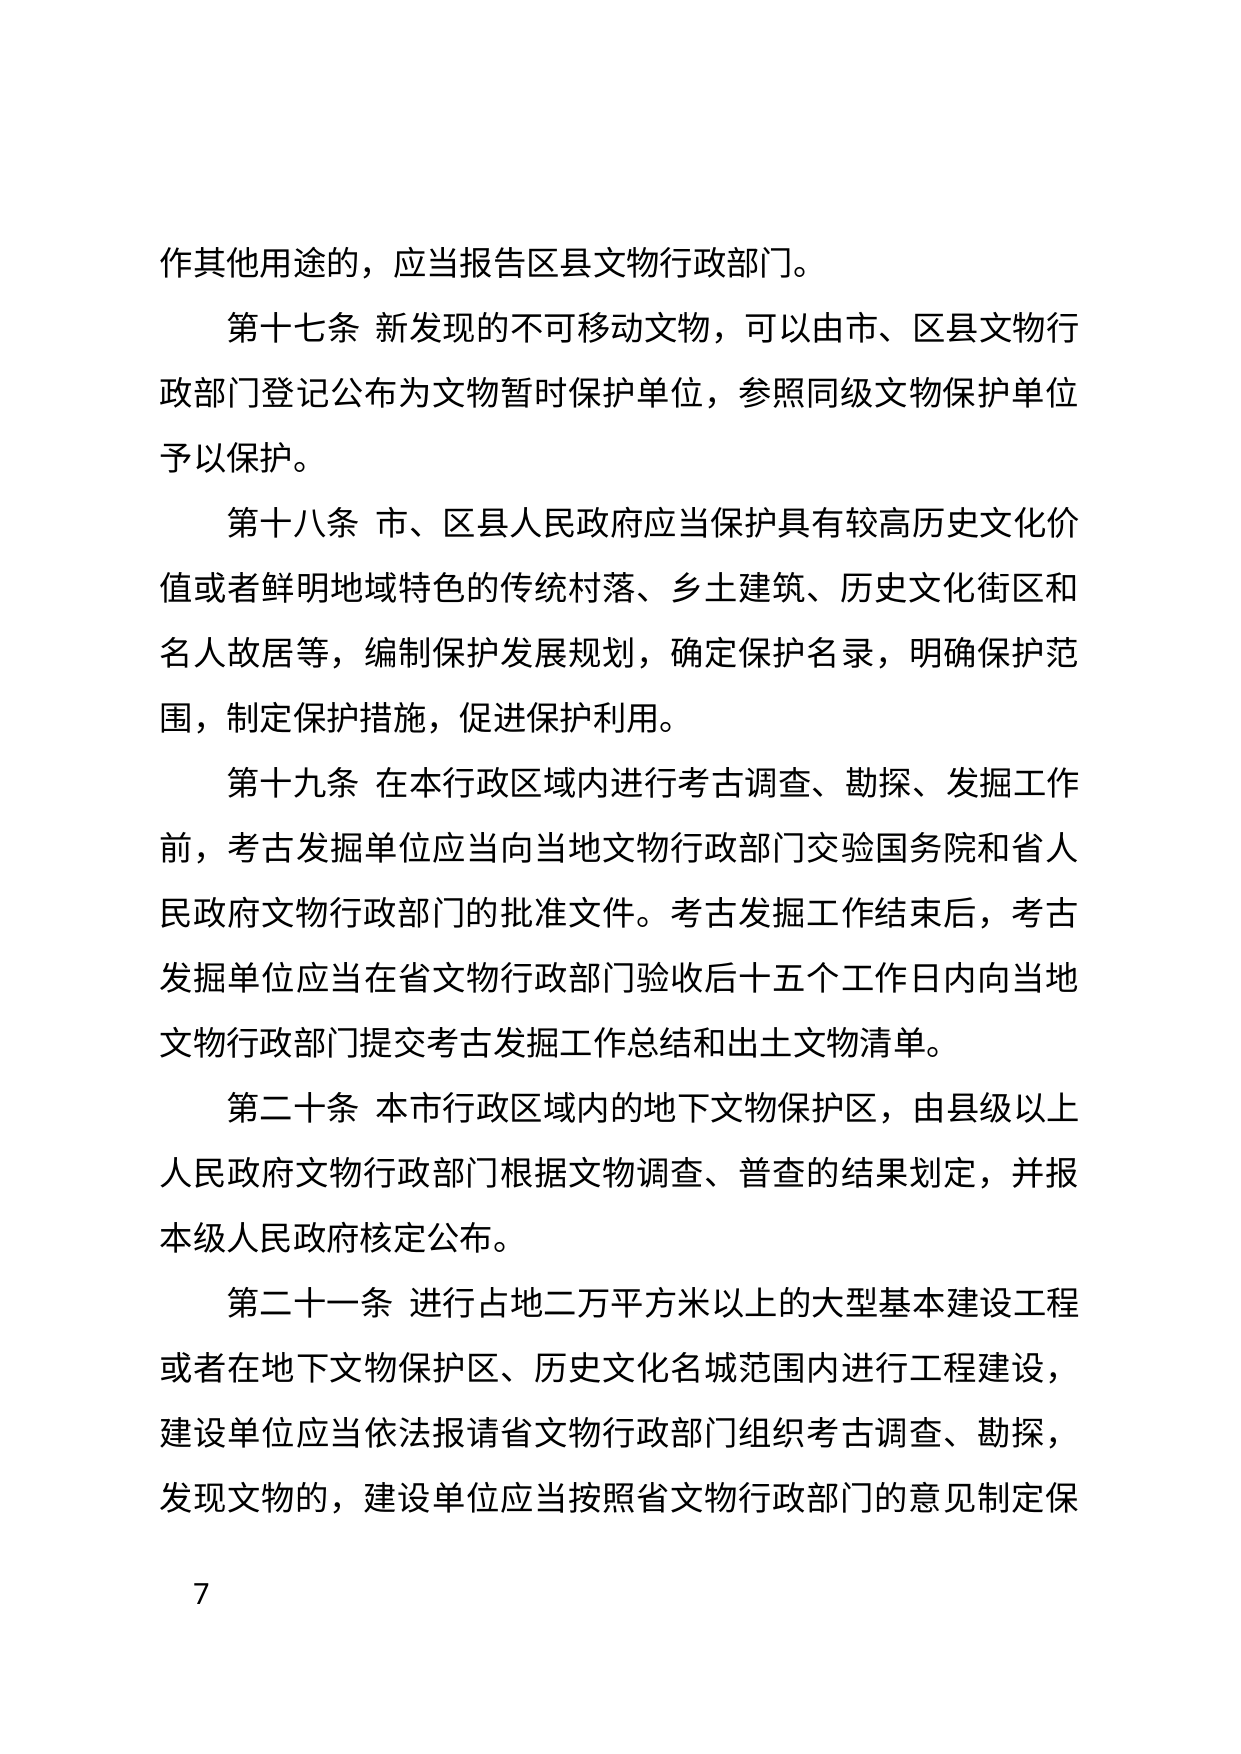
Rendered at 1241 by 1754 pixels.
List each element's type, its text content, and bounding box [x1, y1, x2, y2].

text 第十九条 在本行政区域内进行考古调查、勘探、发掘工作前，考古发掘单位应当向当地文物行政部门交验国务院和省人民政府文物行政部门的批准文件。考古发掘工作结束后，考古发掘单位应当在省文物行政部门验收后十五个工作日内向当地文物行政部门提交考古发掘工作总结和出土文物清单。 [159, 748, 1081, 1073]
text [159, 228, 1081, 293]
text 第二十条 本市行政区域内的地下文物保护区，由县级以上人民政府文物行政部门根据文物调查、普查的结果划定，并报本级人民政府核定公布。 [159, 1073, 1081, 1268]
text 第十八条 市、区县人民政府应当保护具有较高历史文化价值或者鲜明地域特色的传统村落、乡土建筑、历史文化街区和名人故居等，编制保护发展规划，确定保护名录，明确保护范围，制定保护措施，促进保护利用。 [159, 488, 1081, 748]
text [159, 1268, 1081, 1528]
text 第十七条 新发现的不可移动文物，可以由市、区县文物行政部门登记公布为文物暂时保护单位，参照同级文物保护单位予以保护。 [159, 293, 1081, 488]
